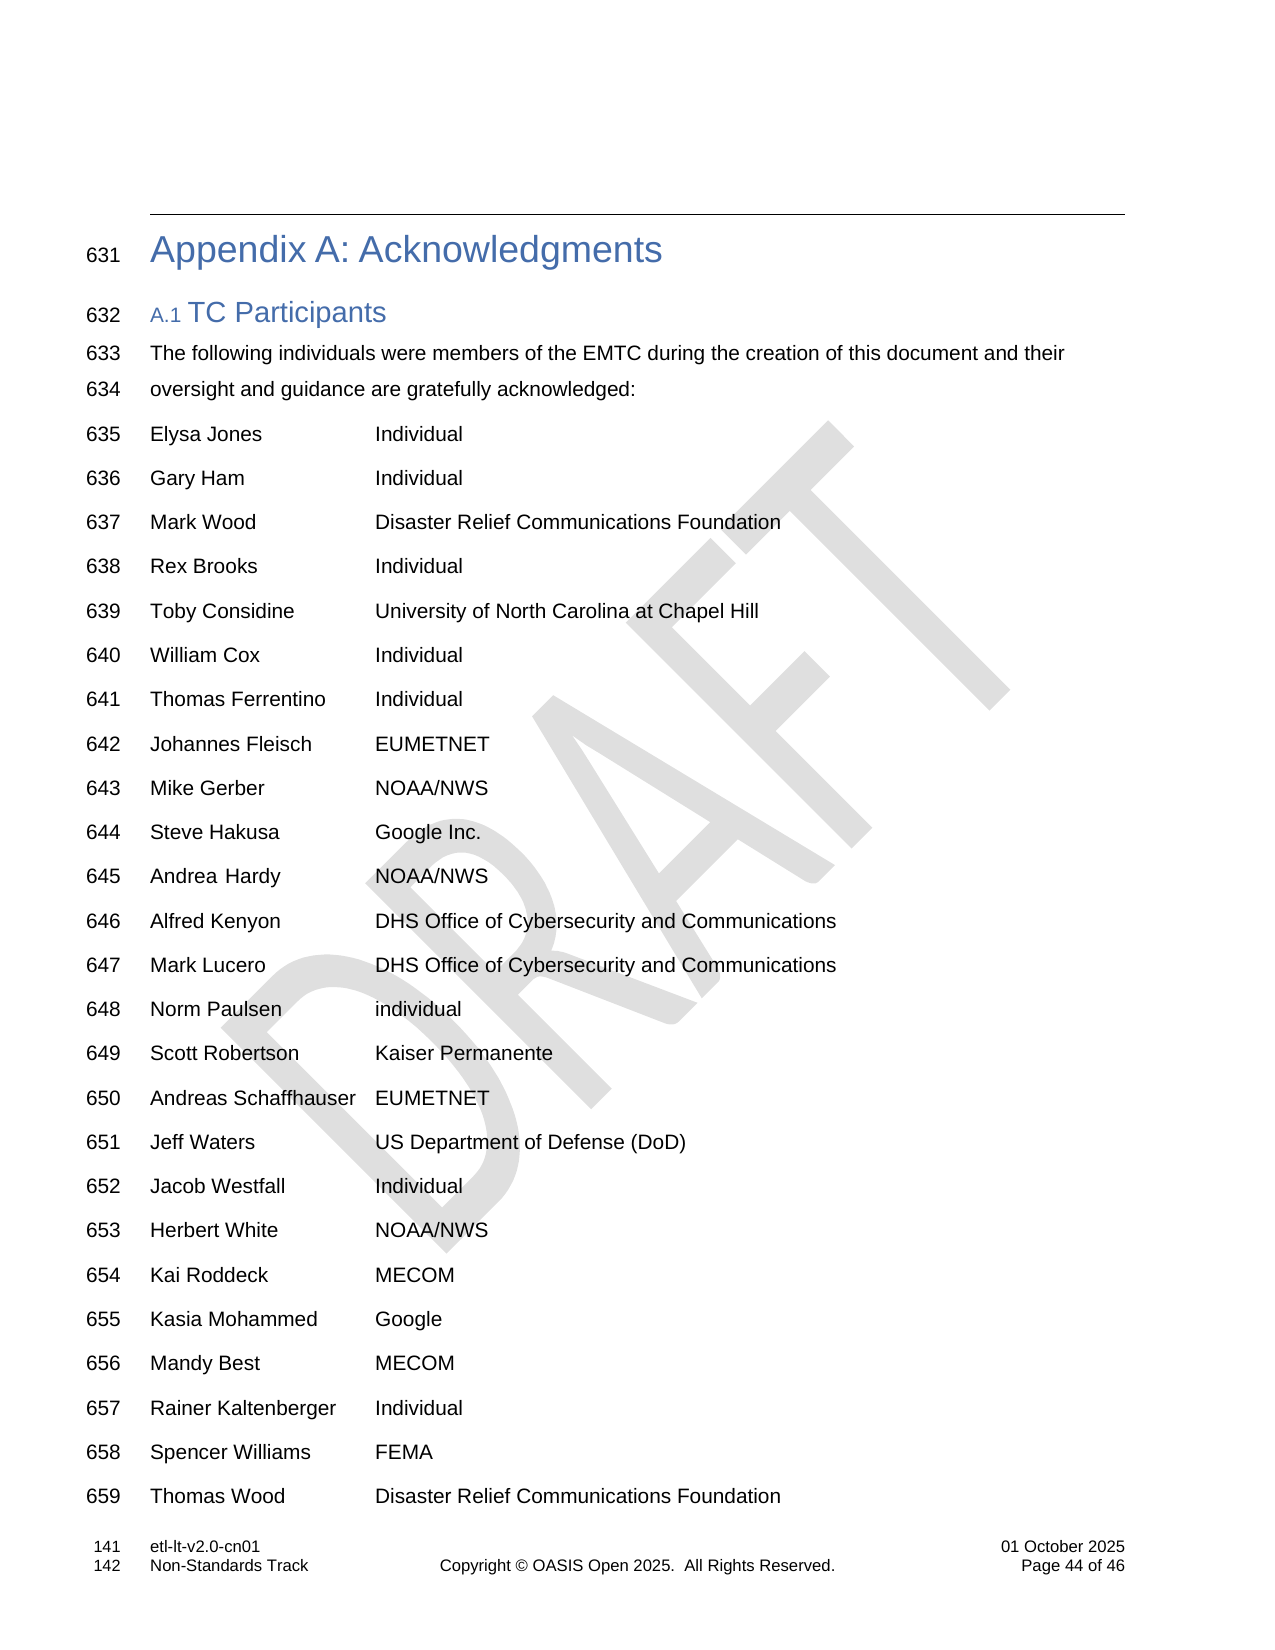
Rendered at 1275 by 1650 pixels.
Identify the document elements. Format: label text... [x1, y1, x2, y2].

text Toby Considine University of North Carolina at Chapel Hill [150, 598, 1125, 622]
text Andreas Schaffhauser EUMETNET [150, 1086, 1125, 1109]
text Steve Hakusa Google Inc. [150, 820, 1125, 844]
text Mike Gerber NOAA/NWS [150, 776, 1125, 799]
text Scott Robertson Kaiser Permanente [150, 1041, 1125, 1065]
text Andrea Hardy NOAA/NWS [150, 864, 1125, 888]
text Rainer Kaltenberger Individual [150, 1395, 1125, 1419]
text Elysa Jones Individual [150, 421, 1125, 445]
text Spencer Williams FEMA [150, 1440, 1125, 1464]
text Kasia Mohammed Google [150, 1307, 1125, 1331]
text Norm Paulsen individual [150, 997, 1125, 1021]
text Thomas Ferrentino Individual [150, 687, 1125, 711]
text William Cox Individual [150, 643, 1125, 667]
text Herbert White NOAA/NWS [150, 1218, 1125, 1242]
text Johannes Fleisch EUMETNET [150, 731, 1125, 755]
list TC Participants [150, 295, 1125, 329]
text Mark Wood Disaster Relief Communications Foundation [150, 510, 1125, 534]
text Kai Roddeck MECOM [150, 1263, 1125, 1287]
text Alfred Kenyon DHS Office of Cybersecurity and Communications [150, 908, 1125, 932]
text The following individuals were members of the EMTC during the creation of this document and their oversight and guidance are gratefully acknowledged: [150, 341, 1125, 401]
text Rex Brooks Individual [150, 554, 1125, 578]
text Mandy Best MECOM [150, 1351, 1125, 1375]
subtitle Appendix A: Acknowledgments [150, 215, 1125, 270]
text Thomas Wood Disaster Relief Communications Foundation [150, 1484, 1125, 1508]
text Mark Lucero DHS Office of Cybersecurity and Communications [150, 953, 1125, 977]
text Jeff Waters US Department of Defense (DoD) [150, 1130, 1125, 1154]
text Jacob Westfall Individual [150, 1174, 1125, 1198]
text Gary Ham Individual [150, 466, 1125, 490]
